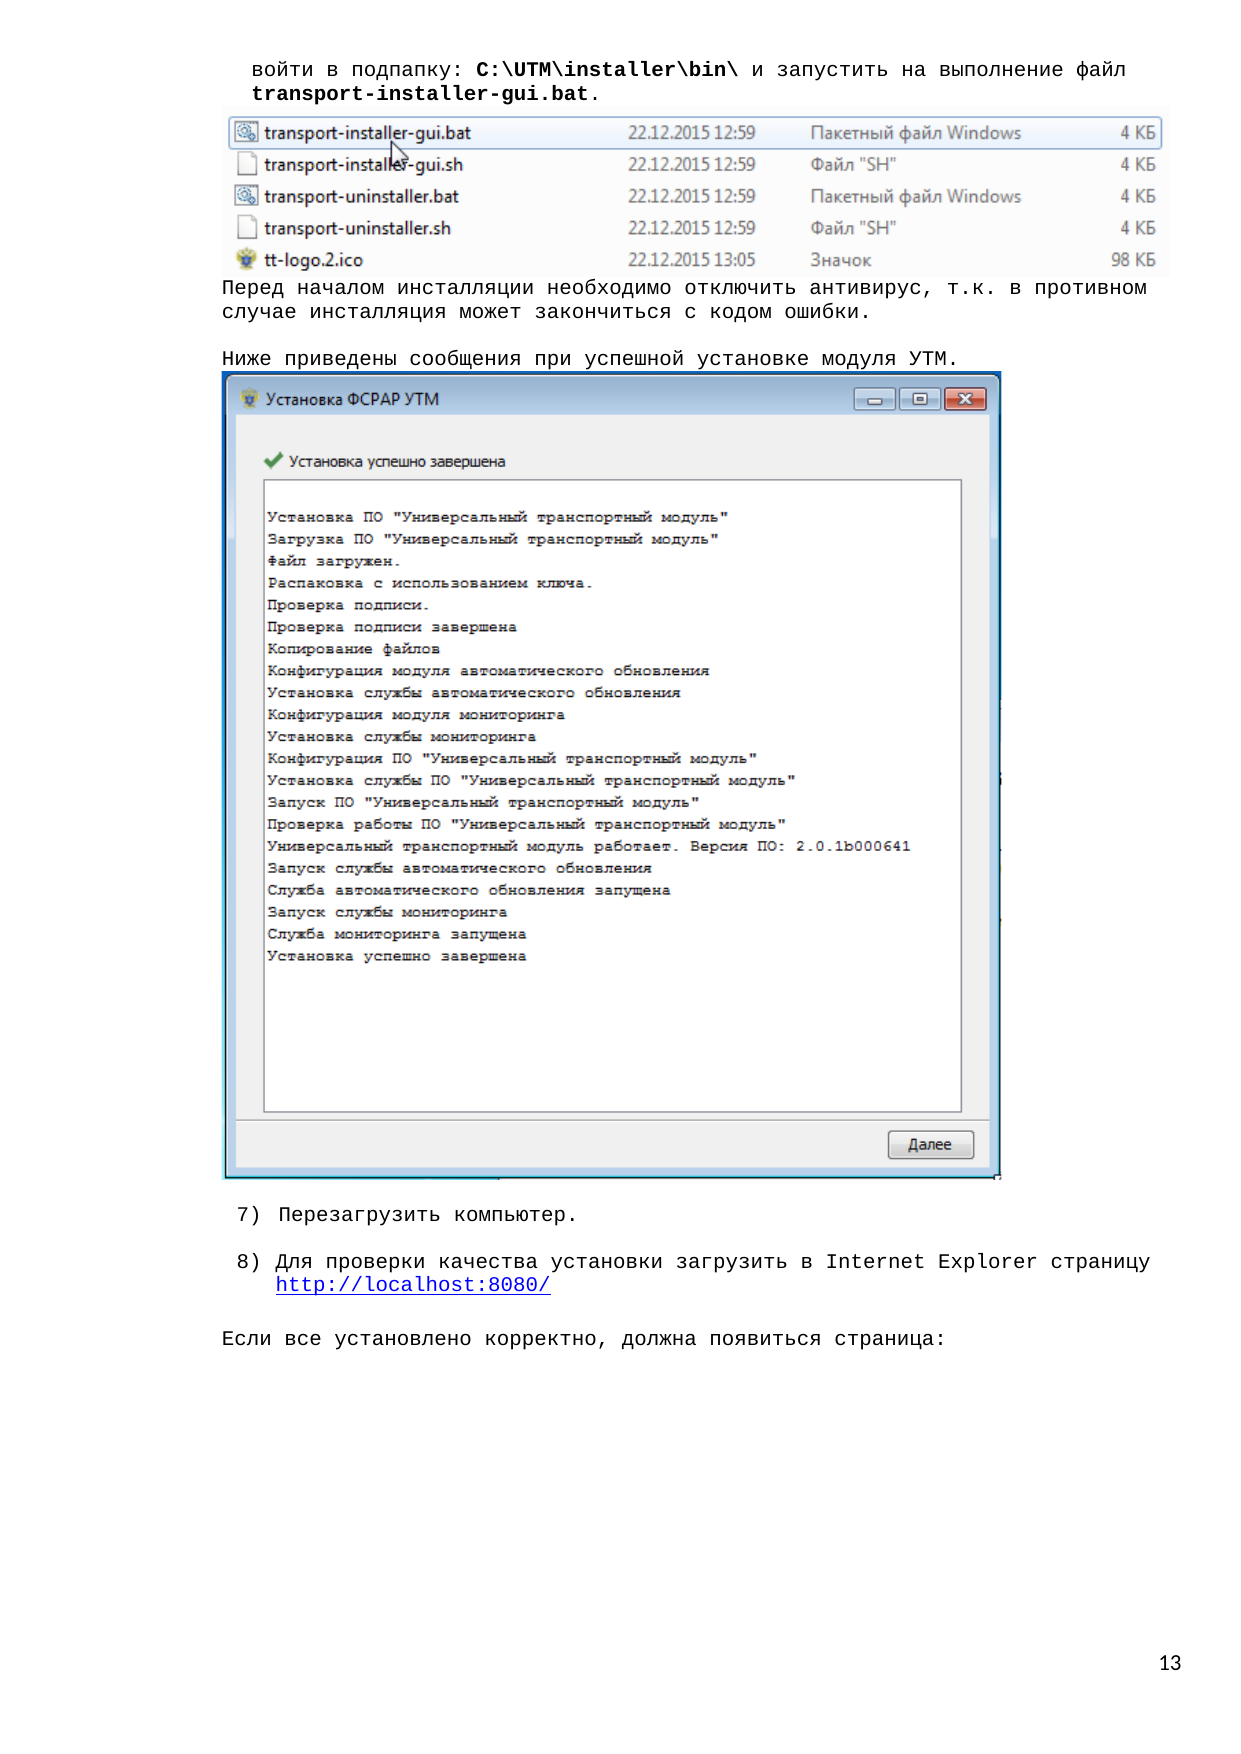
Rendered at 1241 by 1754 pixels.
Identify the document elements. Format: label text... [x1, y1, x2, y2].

picture [221, 371, 1002, 1180]
list Перезагрузить компьютер. [236, 1203, 1181, 1227]
text Ниже приведены сообщения при успешной установке модуля УТМ. [222, 348, 1181, 372]
list Для проверки качества установки загрузить в Internet Explorer страницу http://localhost:8080/ [236, 1251, 1181, 1298]
text Если все установлено корректно, должна появиться страница: [222, 1328, 1181, 1352]
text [251, 59, 1181, 106]
text Перед началом инсталляции необходимо отключить антивирус, т.к. в противном случае инсталляция может закончиться с кодом ошибки. [222, 277, 1181, 324]
picture [221, 106, 1170, 277]
